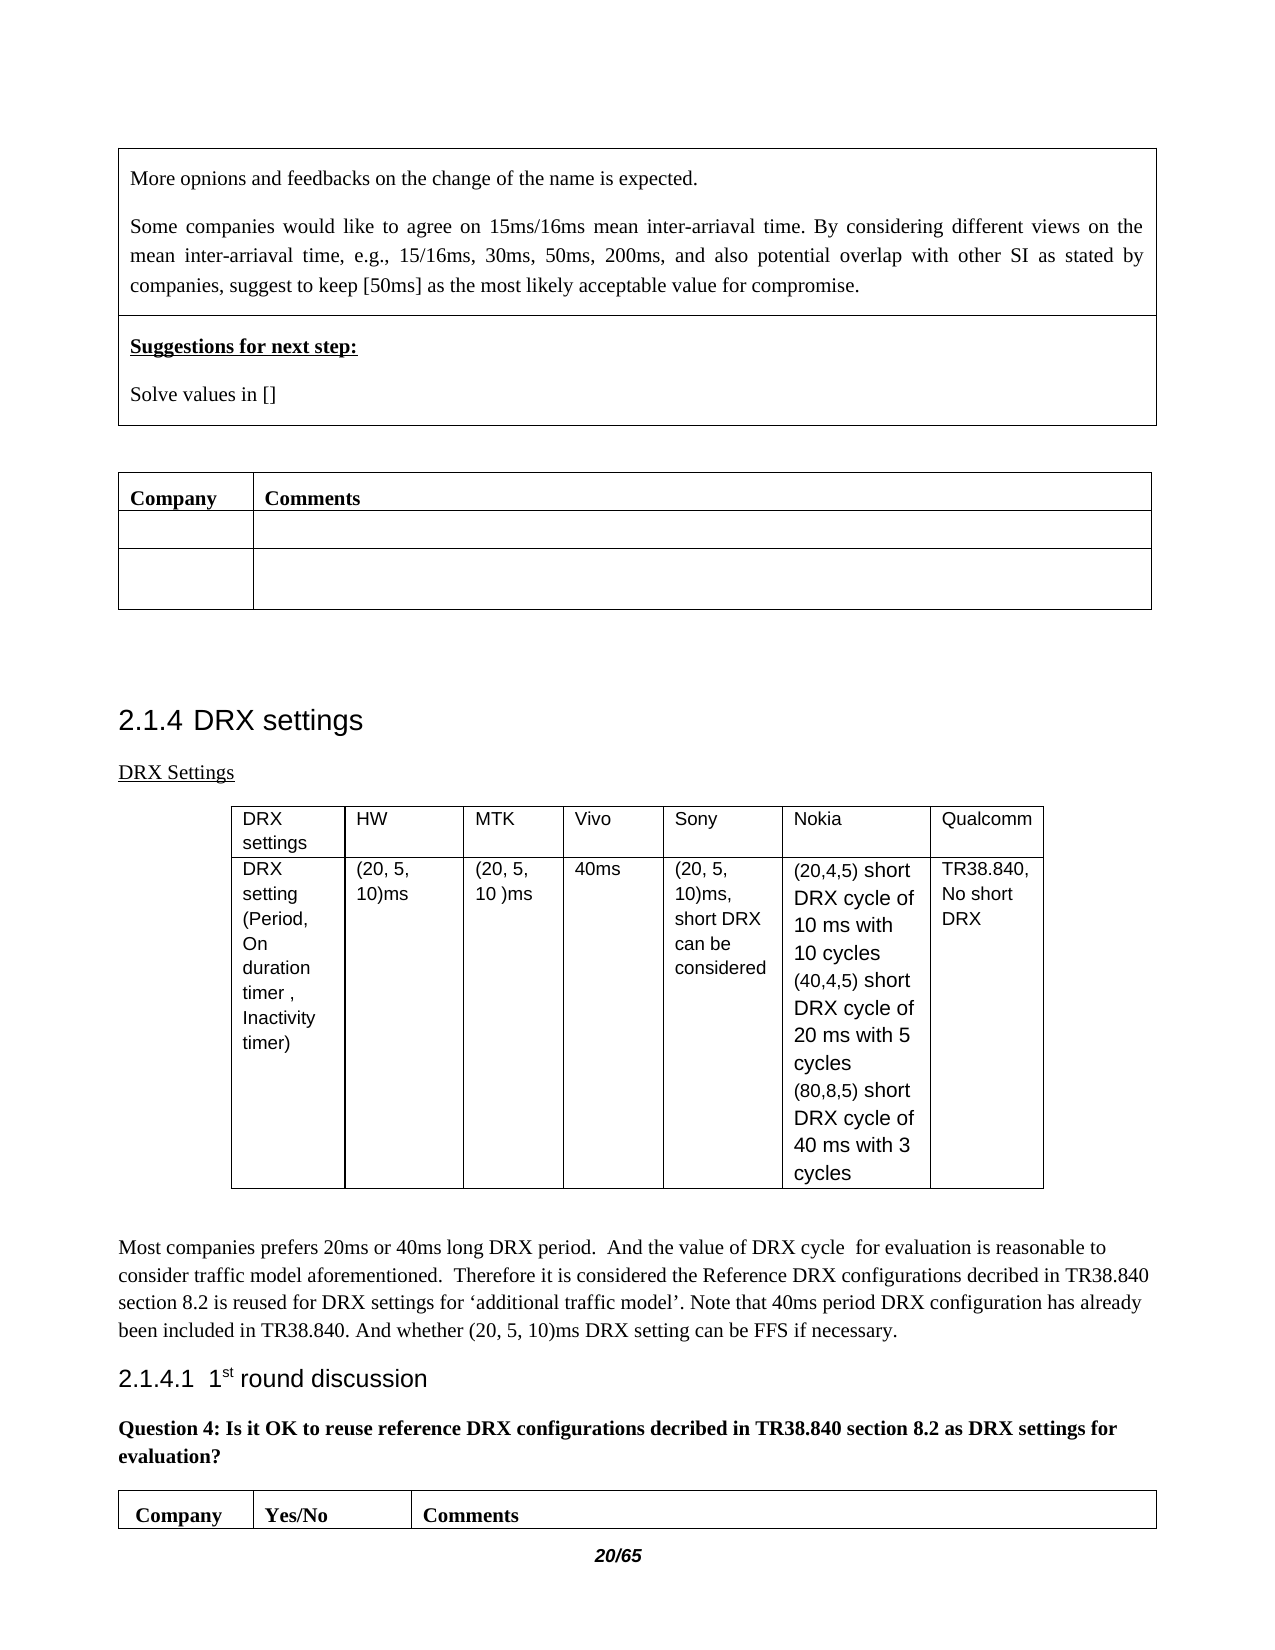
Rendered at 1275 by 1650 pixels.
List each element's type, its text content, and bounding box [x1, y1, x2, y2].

table_header Qualcomm [931, 807, 1043, 857]
table_header Company [119, 473, 253, 510]
table_header Comments [254, 473, 1151, 510]
table_header Sony [664, 807, 782, 857]
table_header Company [119, 1491, 253, 1527]
table_cell (20, 5, 10)ms [346, 858, 463, 1188]
table_header Vivo [564, 807, 663, 857]
table_cell [254, 511, 1151, 547]
table_cell (20, 5, 10)ms, short DRX can be considered [664, 858, 782, 1188]
table_header HW [346, 807, 463, 857]
text DRX Settings [118, 760, 1157, 784]
table_cell [119, 511, 253, 547]
subtitle DRX settings [118, 703, 1157, 736]
table_header DRX settings [232, 807, 344, 857]
text Question 4: Is it OK to reuse reference DRX configurations decribed in TR38.840 section 8.2 as DRX settings for evaluation? [118, 1416, 1157, 1468]
table_header Nokia [783, 807, 930, 857]
table_header MTK [464, 807, 563, 857]
table_cell DRX setting (Period, On duration timer , Inactivity timer) [232, 858, 344, 1188]
table_cell 40ms [564, 858, 663, 1188]
table_header Yes/No [254, 1491, 411, 1527]
table_cell (20,4,5) short DRX cycle of 10 ms with 10 cycles (40,4,5) short DRX cycle of 20 ms with 5 cycles (80,8,5) short DRX cycle of 40 ms with 3 cycles [783, 858, 930, 1188]
table_cell (20, 5, 10 )ms [464, 858, 563, 1188]
subtitle 1st round discussion [118, 1364, 1157, 1393]
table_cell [119, 149, 1156, 315]
table_cell [254, 549, 1151, 609]
text Most companies prefers 20ms or 40ms long DRX period. And the value of DRX cycle for evaluation is reasonable to consider traffic model aforementioned. Therefore it is considered the Reference DRX configurations decribed in TR38.840 section 8.2 is reused for DRX settings for ‘additional traffic model’. Note that 40ms period DRX configuration has already been included in TR38.840. And whether (20, 5, 10)ms DRX setting can be FFS if necessary. [118, 1235, 1157, 1342]
table_cell Suggestions for next step: Solve values in [] [119, 316, 1156, 425]
table_cell [119, 549, 253, 609]
table_header Comments [412, 1491, 1156, 1527]
table_cell TR38.840, No short DRX [931, 858, 1043, 1188]
